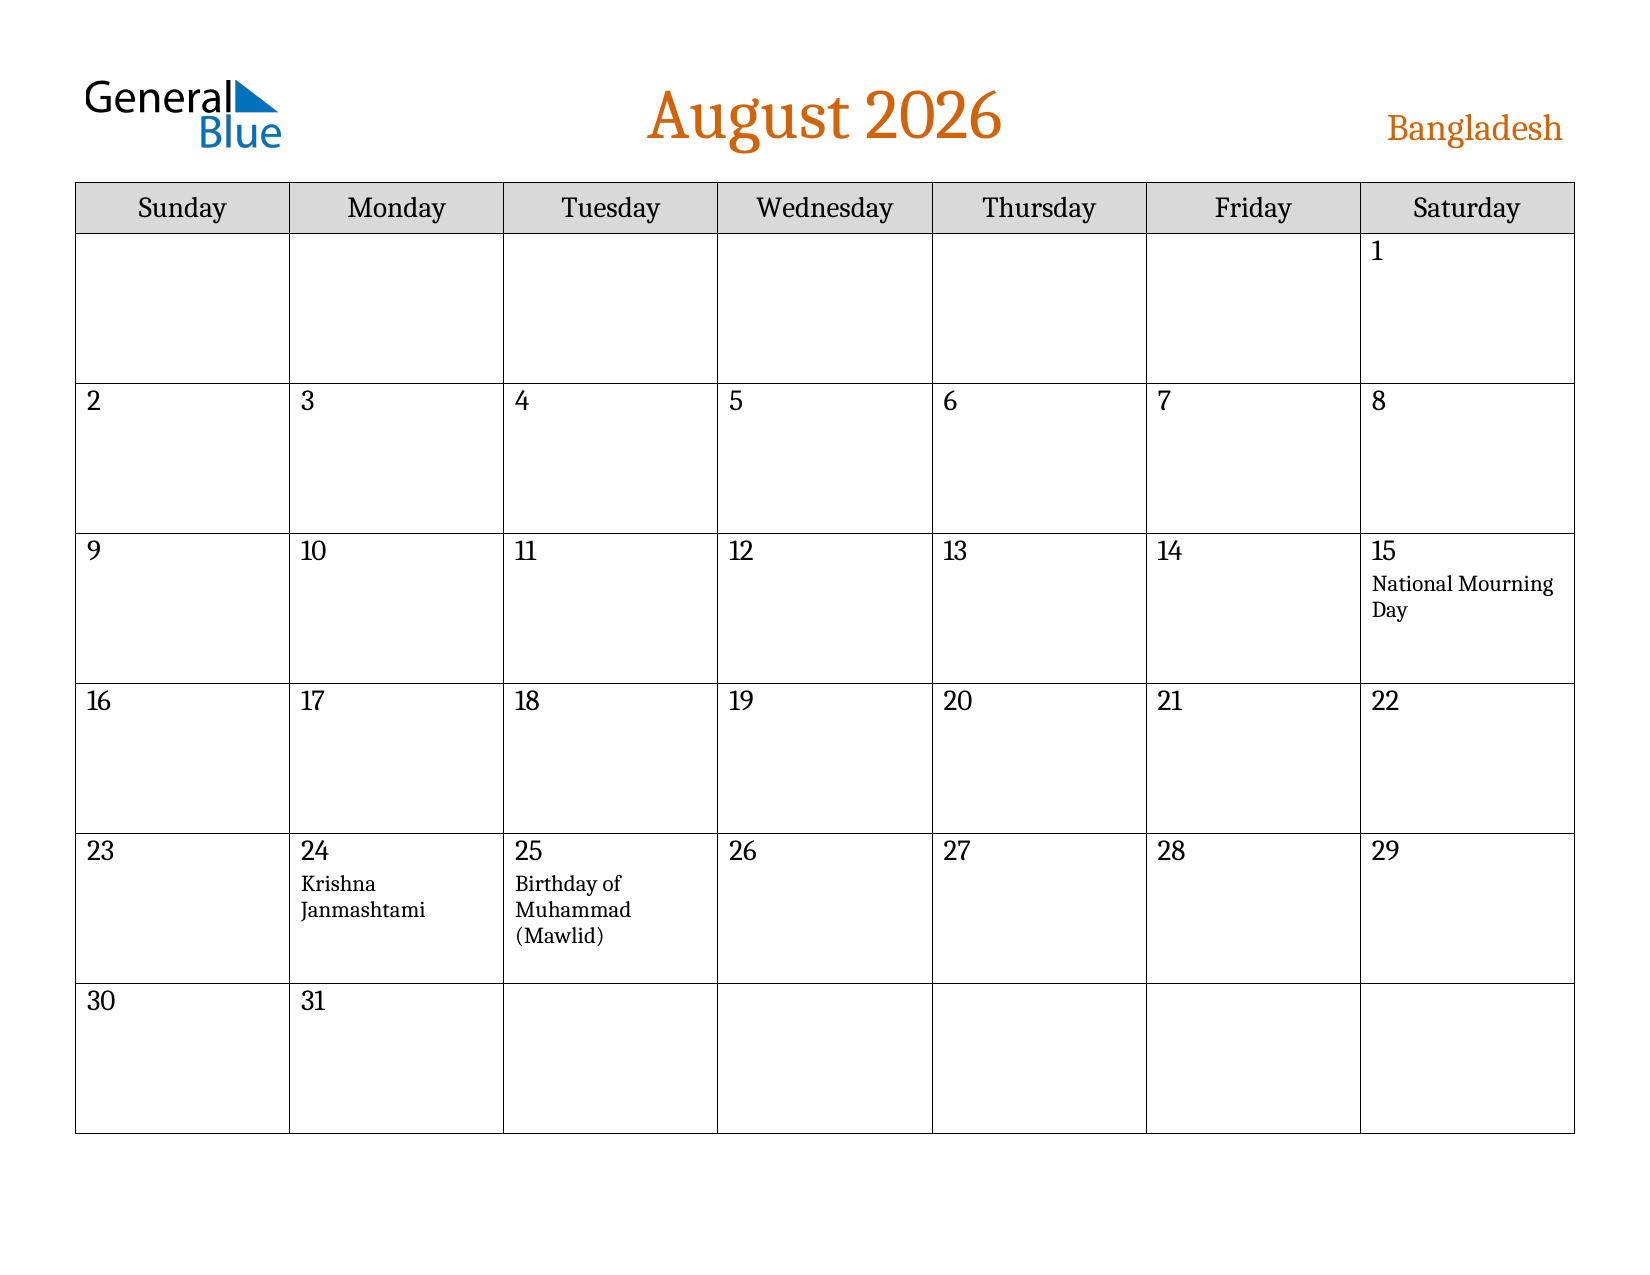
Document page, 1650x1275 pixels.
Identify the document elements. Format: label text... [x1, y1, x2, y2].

table_cell [504, 270, 717, 383]
table_cell 18 [504, 684, 717, 720]
table_header [76, 75, 503, 182]
table_cell 21 [1147, 684, 1360, 720]
table_cell Saturday [1361, 183, 1574, 233]
table_cell [504, 984, 717, 1020]
table_cell 22 [1361, 684, 1574, 720]
table_cell 11 [504, 534, 717, 570]
table_cell 20 [933, 684, 1146, 720]
picture [86, 80, 281, 148]
table_cell [1361, 1020, 1574, 1133]
table_cell [504, 570, 717, 683]
table_cell Krishna Janmashtami [290, 870, 503, 983]
table_cell [290, 420, 503, 533]
table_cell [76, 420, 289, 533]
table_cell [718, 420, 932, 533]
table_cell [76, 234, 289, 270]
table_cell Friday [1147, 183, 1360, 233]
table_cell National Mourning Day [1361, 570, 1574, 683]
table_cell [290, 720, 503, 833]
table_cell [1147, 234, 1360, 270]
table_cell 7 [1147, 384, 1360, 420]
table_cell Monday [290, 183, 503, 233]
table_cell [76, 870, 289, 983]
table_cell [718, 570, 932, 683]
table_cell 13 [933, 534, 1146, 570]
table_cell 29 [1361, 834, 1574, 870]
table_cell Birthday of Muhammad (Mawlid) [504, 870, 717, 983]
table_cell [1361, 720, 1574, 833]
table_header Bangladesh [1146, 75, 1574, 182]
table_cell [933, 1020, 1146, 1133]
table_cell [718, 234, 932, 270]
table_cell [1361, 270, 1574, 383]
table_cell [718, 720, 932, 833]
table_cell 5 [718, 384, 932, 420]
table_cell [76, 1020, 289, 1133]
table_cell [1147, 870, 1360, 983]
table_cell 1 [1361, 234, 1574, 270]
table_cell [1361, 870, 1574, 983]
table_cell [1361, 984, 1574, 1020]
table_cell [504, 1020, 717, 1133]
table_cell 28 [1147, 834, 1360, 870]
table_cell Thursday [933, 183, 1146, 233]
table_cell [504, 720, 717, 833]
table_cell 31 [290, 984, 503, 1020]
table_cell 15 [1361, 534, 1574, 570]
table_cell [933, 720, 1146, 833]
table_cell 19 [718, 684, 932, 720]
table_cell [290, 1020, 503, 1133]
table_cell 25 [504, 834, 717, 870]
table_cell [1147, 720, 1360, 833]
table_cell [718, 984, 932, 1020]
table_cell 23 [76, 834, 289, 870]
table_cell 2 [76, 384, 289, 420]
table_cell [290, 570, 503, 683]
table_cell [1361, 420, 1574, 533]
table_cell 26 [718, 834, 932, 870]
table_cell 24 [290, 834, 503, 870]
table_cell 16 [76, 684, 289, 720]
table_cell 17 [290, 684, 503, 720]
table_cell [76, 720, 289, 833]
table_cell [933, 420, 1146, 533]
table_cell [1147, 270, 1360, 383]
table_cell [933, 570, 1146, 683]
table_cell [933, 234, 1146, 270]
table_cell 3 [290, 384, 503, 420]
table_cell [718, 870, 932, 983]
table_cell [1147, 1020, 1360, 1133]
table_cell 6 [933, 384, 1146, 420]
table_cell [1147, 420, 1360, 533]
table_header August 2026 [504, 75, 1146, 182]
table_cell [290, 270, 503, 383]
table_cell [76, 270, 289, 383]
table_cell [1147, 984, 1360, 1020]
table_cell 10 [290, 534, 503, 570]
table_cell 4 [504, 384, 717, 420]
table_cell 27 [933, 834, 1146, 870]
table_cell [76, 570, 289, 683]
table_cell [933, 270, 1146, 383]
table_cell Tuesday [504, 183, 717, 233]
table_cell [504, 234, 717, 270]
table_cell [718, 270, 932, 383]
table_cell 8 [1361, 384, 1574, 420]
table_cell 12 [718, 534, 932, 570]
table_cell 14 [1147, 534, 1360, 570]
table_cell [933, 870, 1146, 983]
table_cell [1147, 570, 1360, 683]
table_cell [933, 984, 1146, 1020]
table_cell 30 [76, 984, 289, 1020]
table_cell [290, 234, 503, 270]
table_cell [718, 1020, 932, 1133]
table_cell 9 [76, 534, 289, 570]
table_cell [504, 420, 717, 533]
table_cell Sunday [76, 183, 289, 233]
table_cell Wednesday [718, 183, 932, 233]
